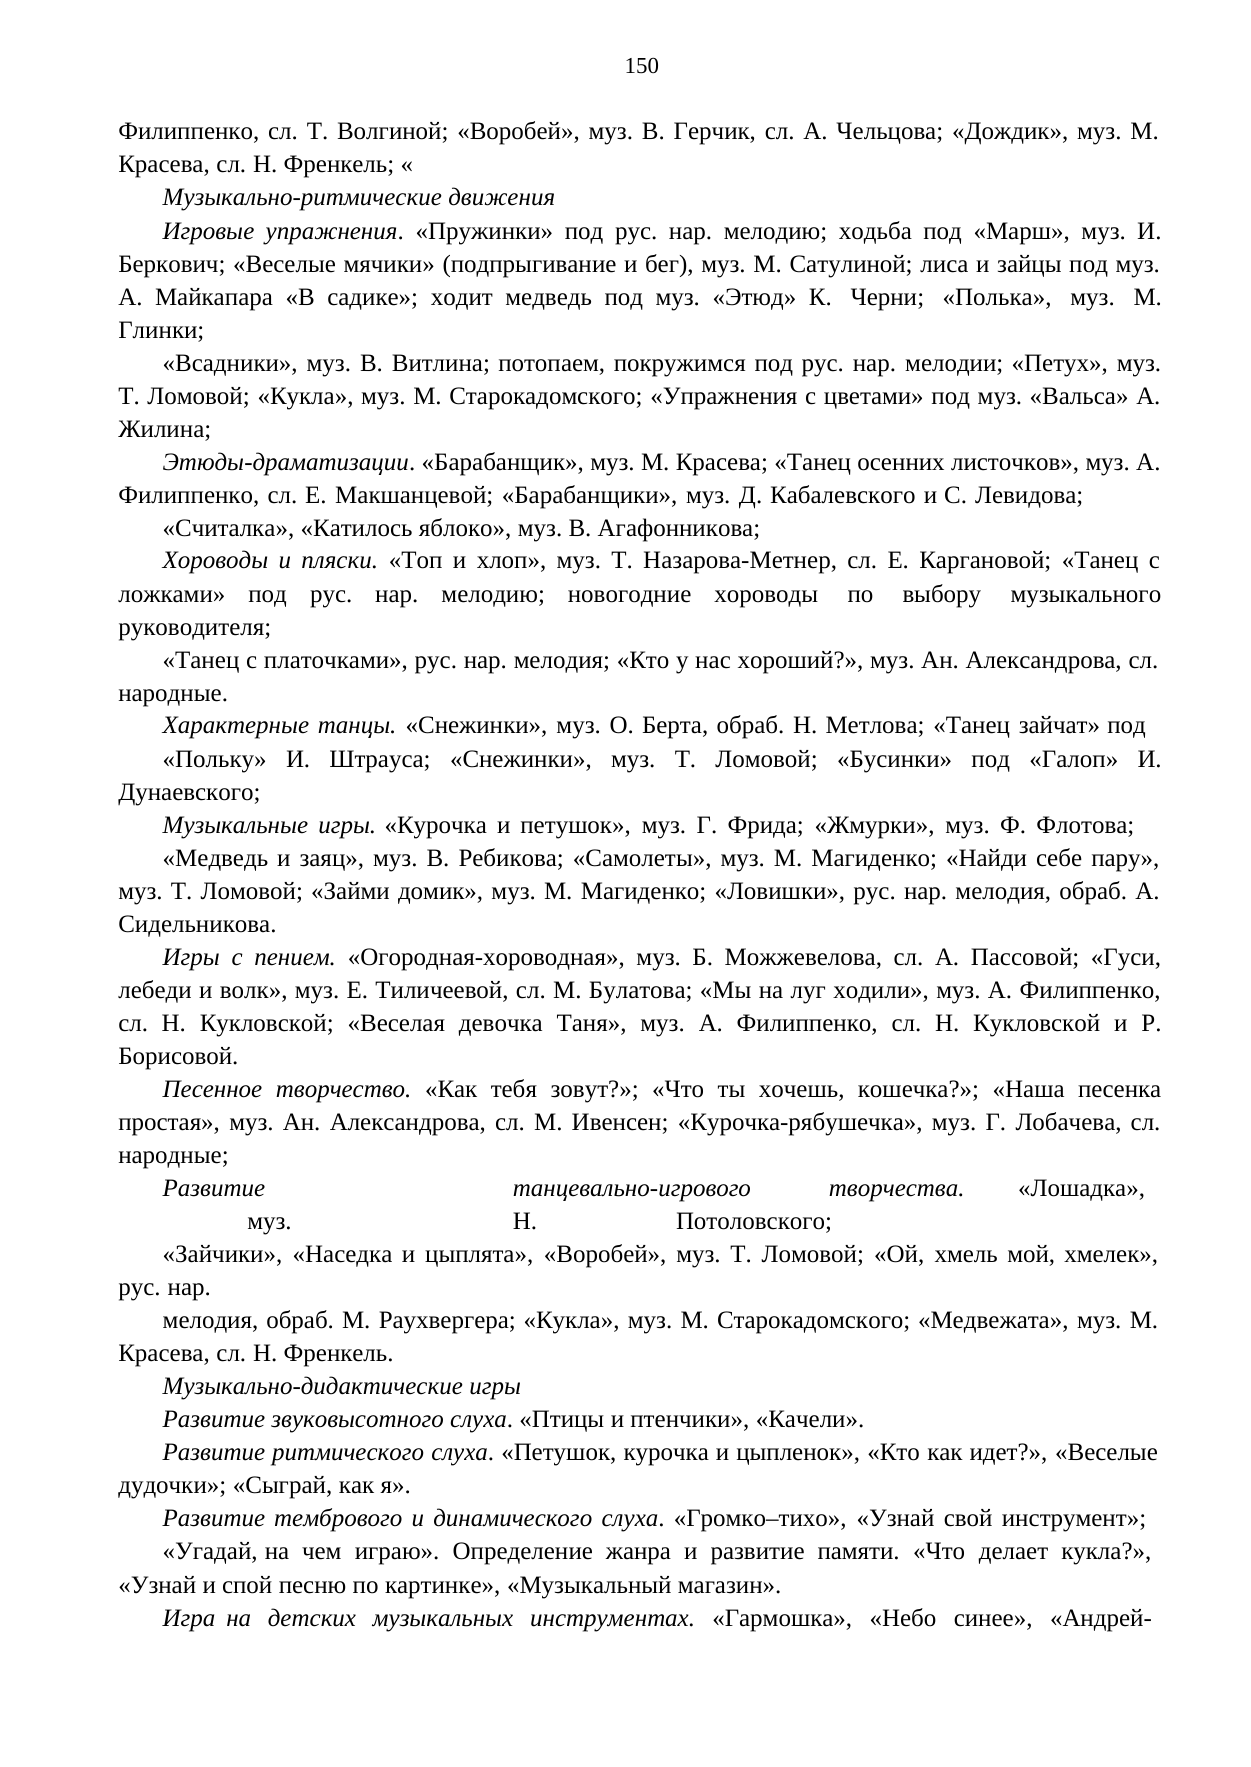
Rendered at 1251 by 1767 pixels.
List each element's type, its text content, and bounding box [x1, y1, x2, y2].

text «Всадники», муз. В. Витлина; потопаем, покружимся под рус. нар. мелодии; «Петух», муз. Т. Ломовой; «Кукла», муз. М. Старокадомского; «Упражнения с цветами» под муз. «Вальса» А. Жилина; [118, 348, 1161, 443]
text Музыкально-дидактические игры [162, 1372, 1223, 1400]
text Характерные танцы. «Снежинки», муз. О. Берта, обраб. Н. Метлова; «Танец зайчат» под [162, 711, 1223, 739]
text Игра на детских музыкальных инструментах. «Гармошка», «Небо синее», «Андрей- [162, 1603, 1223, 1632]
text Развитие звуковысотного слуха. «Птицы и птенчики», «Качели». [162, 1404, 1223, 1433]
text мелодия, обраб. М. Раухвергера; «Кукла», муз. М. Старокадомского; «Медвежата», муз. М. Красева, сл. Н. Френкель. [118, 1306, 1223, 1367]
text Музыкально-ритмические движения [162, 182, 1223, 211]
text Хороводы и пляски. «Топ и хлоп», муз. Т. Назарова-Метнер, сл. Е. Каргановой; «Танец с ложками» под рус. нар. мелодию; новогодние хороводы по выбору музыкального руководителя; [118, 546, 1161, 640]
text Игровые упражнения. «Пружинки» под рус. нар. мелодию; ходьба под «Марш», муз. И. Беркович; «Веселые мячики» (подпрыгивание и бег), муз. М. Сатулиной; лиса и зайцы под муз. А. Майкапара «В садике»; ходит медведь под муз. «Этюд» К. Черни; «Полька», муз. М. Глинки; [118, 216, 1162, 344]
text «Зайчики», «Наседка и цыплята», «Воробей», муз. Т. Ломовой; «Ой, хмель мой, хмелек», рус. нар. [118, 1239, 1162, 1301]
text Развитие ритмического слуха. «Петушок, курочка и цыпленок», «Кто как идет?», «Веселые дудочки»; «Сыграй, как я». [118, 1437, 1223, 1499]
text Игры с пением. «Огородная-хороводная», муз. Б. Можжевелова, сл. А. Пассовой; «Гуси, лебеди и волк», муз. Е. Тиличеевой, сл. М. Булатова; «Мы на луг ходили», муз. А. Филиппенко, сл. Н. Кукловской; «Веселая девочка Таня», муз. А. Филиппенко, сл. Н. Кукловской и Р. Борисовой. [118, 942, 1162, 1070]
text «Танец с платочками», рус. нар. мелодия; «Кто у нас хороший?», муз. Ан. Александрова, сл. народные. [118, 645, 1160, 706]
text Музыкальные игры. «Курочка и петушок», муз. Г. Фрида; «Жмурки», муз. Ф. Флотова; [162, 810, 1223, 839]
text «Польку» И. Штрауса; «Снежинки», муз. Т. Ломовой; «Бусинки» под «Галоп» И. Дунаевского; [118, 744, 1161, 806]
text Этюды-драматизации. «Барабанщик», муз. М. Красева; «Танец осенних листочков», муз. А. Филиппенко, сл. Е. Макшанцевой; «Барабанщики», муз. Д. Кабалевского и С. Левидова; [118, 447, 1161, 509]
text Песенное творчество. «Как тебя зовут?»; «Что ты хочешь, кошечка?»; «Наша песенка простая», муз. Ан. Александрова, сл. М. Ивенсен; «Курочка-рябушечка», муз. Г. Лобачева, сл. народные; [118, 1074, 1161, 1169]
text «Медведь и заяц», муз. В. Ребикова; «Самолеты», муз. М. Магиденко; «Найди себе пару», муз. Т. Ломовой; «Займи домик», муз. М. Магиденко; «Ловишки», рус. нар. мелодия, обраб. А. Сидельникова. [118, 843, 1161, 938]
text «Угадай, на чем играю». Определение жанра и развитие памяти. «Что делает кукла?», [162, 1536, 1223, 1565]
text «Узнай и спой песню по картинке», «Музыкальный магазин». [118, 1570, 1223, 1599]
text Филиппенко, сл. Т. Волгиной; «Воробей», муз. В. Герчик, сл. А. Чельцова; «Дождик», муз. М. Красева, сл. Н. Френкель; « [118, 116, 1160, 178]
text «Считалка», «Катилось яблоко», муз. В. Агафонникова; [162, 514, 1223, 542]
text Развитие тембрового и динамического слуха. «Громко–тихо», «Узнай свой инструмент»; [162, 1503, 1223, 1532]
text Развитие танцевально-игрового творчества. «Лошадка», муз. Н. Потоловского; [162, 1173, 1145, 1235]
